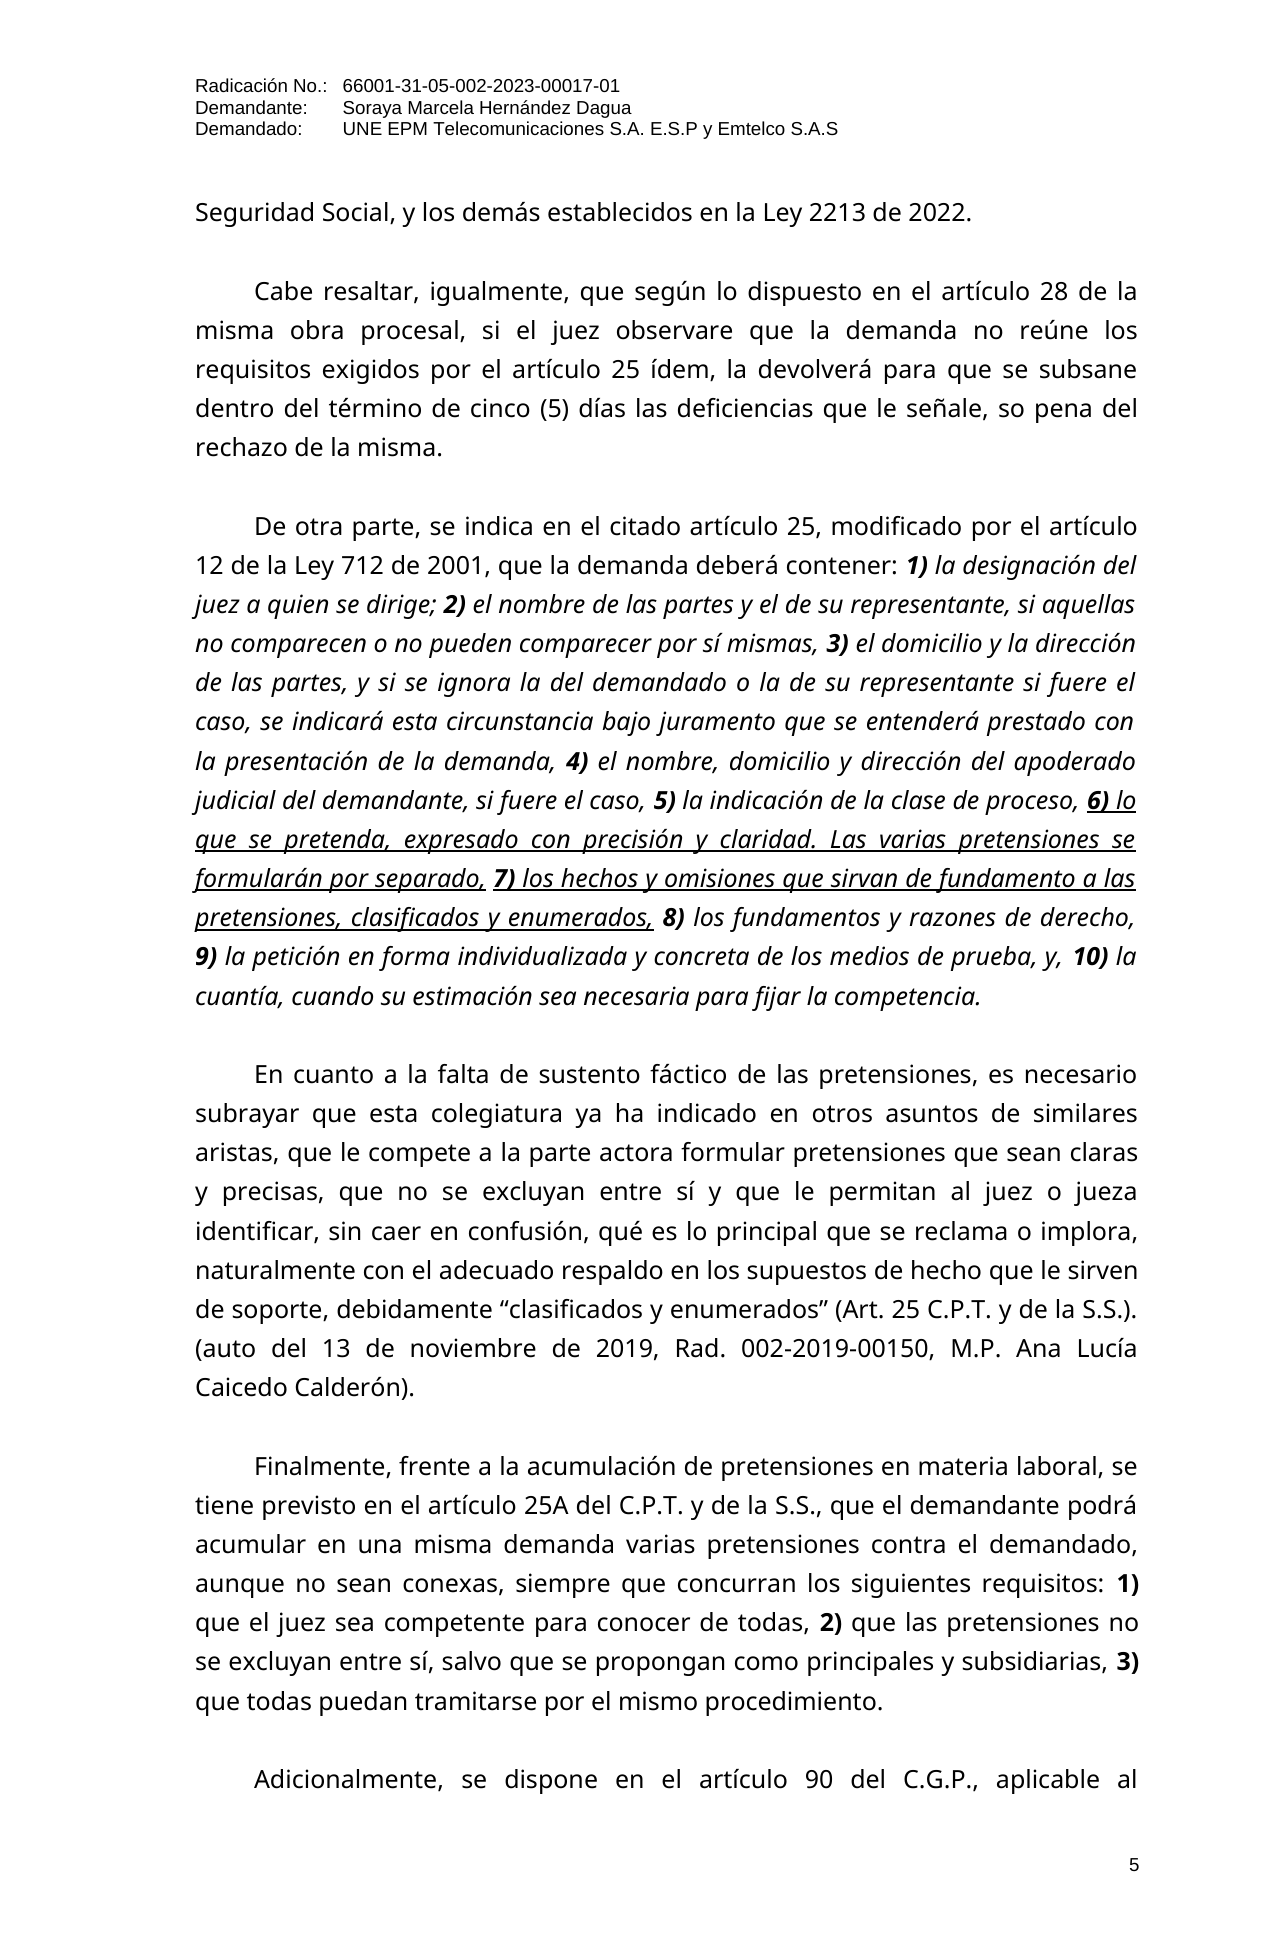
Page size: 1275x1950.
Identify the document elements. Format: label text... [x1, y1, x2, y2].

text En cuanto a la falta de sustento fáctico de las pretensiones, es necesario subrayar que esta colegiatura ya ha indicado en otros asuntos de similares aristas, que le compete a la parte actora formular pretensiones que sean claras y precisas, que no se excluyan entre sí y que le permitan al juez o jueza identificar, sin caer en confusión, qué es lo principal que se reclama o implora, naturalmente con el adecuado respaldo en los supuestos de hecho que le sirven de soporte, debidamente “clasificados y enumerados” (Art. 25 C.P.T. y de la S.S.). (auto del 13 de noviembre de 2019, Rad. 002-2019-00150, M.P. Ana Lucía Caicedo Calderón). [195, 1057, 1139, 1404]
text Cabe resaltar, igualmente, que según lo dispuesto en el artículo 28 de la misma obra procesal, si el juez observare que la demanda no reúne los requisitos exigidos por el artículo 25 ídem, la devolverá para que se subsane dentro del término de cinco (5) días las deficiencias que le señale, so pena del rechazo de la misma. [195, 273, 1139, 464]
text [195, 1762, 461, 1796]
text De otra parte, se indica en el citado artículo 25, modificado por el artículo 12 de la Ley 712 de 2001, que la demanda deberá contener: 1) la designación del juez a quien se dirige; 2) el nombre de las partes y el de su representante, si aquellas no comparecen o no pueden comparecer por sí mismas, 3) el domicilio y la dirección de las partes, y si se ignora la del demandado o la de su representante si fuere el caso, se indicará esta circunstancia bajo juramento que se entenderá prestado con la presentación de la demanda, 4) el nombre, domicilio y dirección del apoderado judicial del demandante, si fuere el caso, 5) la indicación de la clase de proceso, 6) lo que se pretenda, expresado con precisión y claridad. Las varias pretensiones se formularán por separado, 7) los hechos y omisiones que sirvan de fundamento a las pretensiones, clasificados y enumerados, 8) los fundamentos y razones de derecho, 9) la petición en forma individualizada y concreta de los medios de prueba, y, 10) la cuantía, cuando su estimación sea necesaria para fijar la competencia. [195, 508, 1139, 1012]
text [195, 195, 1139, 229]
text Finalmente, frente a la acumulación de pretensiones en materia laboral, se tiene previsto en el artículo 25A del C.P.T. y de la S.S., que el demandante podrá acumular en una misma demanda varias pretensiones contra el demandado, aunque no sean conexas, siempre que concurran los siguientes requisitos: 1) que el juez sea competente para conocer de todas, 2) que las pretensiones no se excluyan entre sí, salvo que se propongan como principales y subsidiarias, 3) que todas puedan tramitarse por el mismo procedimiento. [195, 1448, 1139, 1717]
